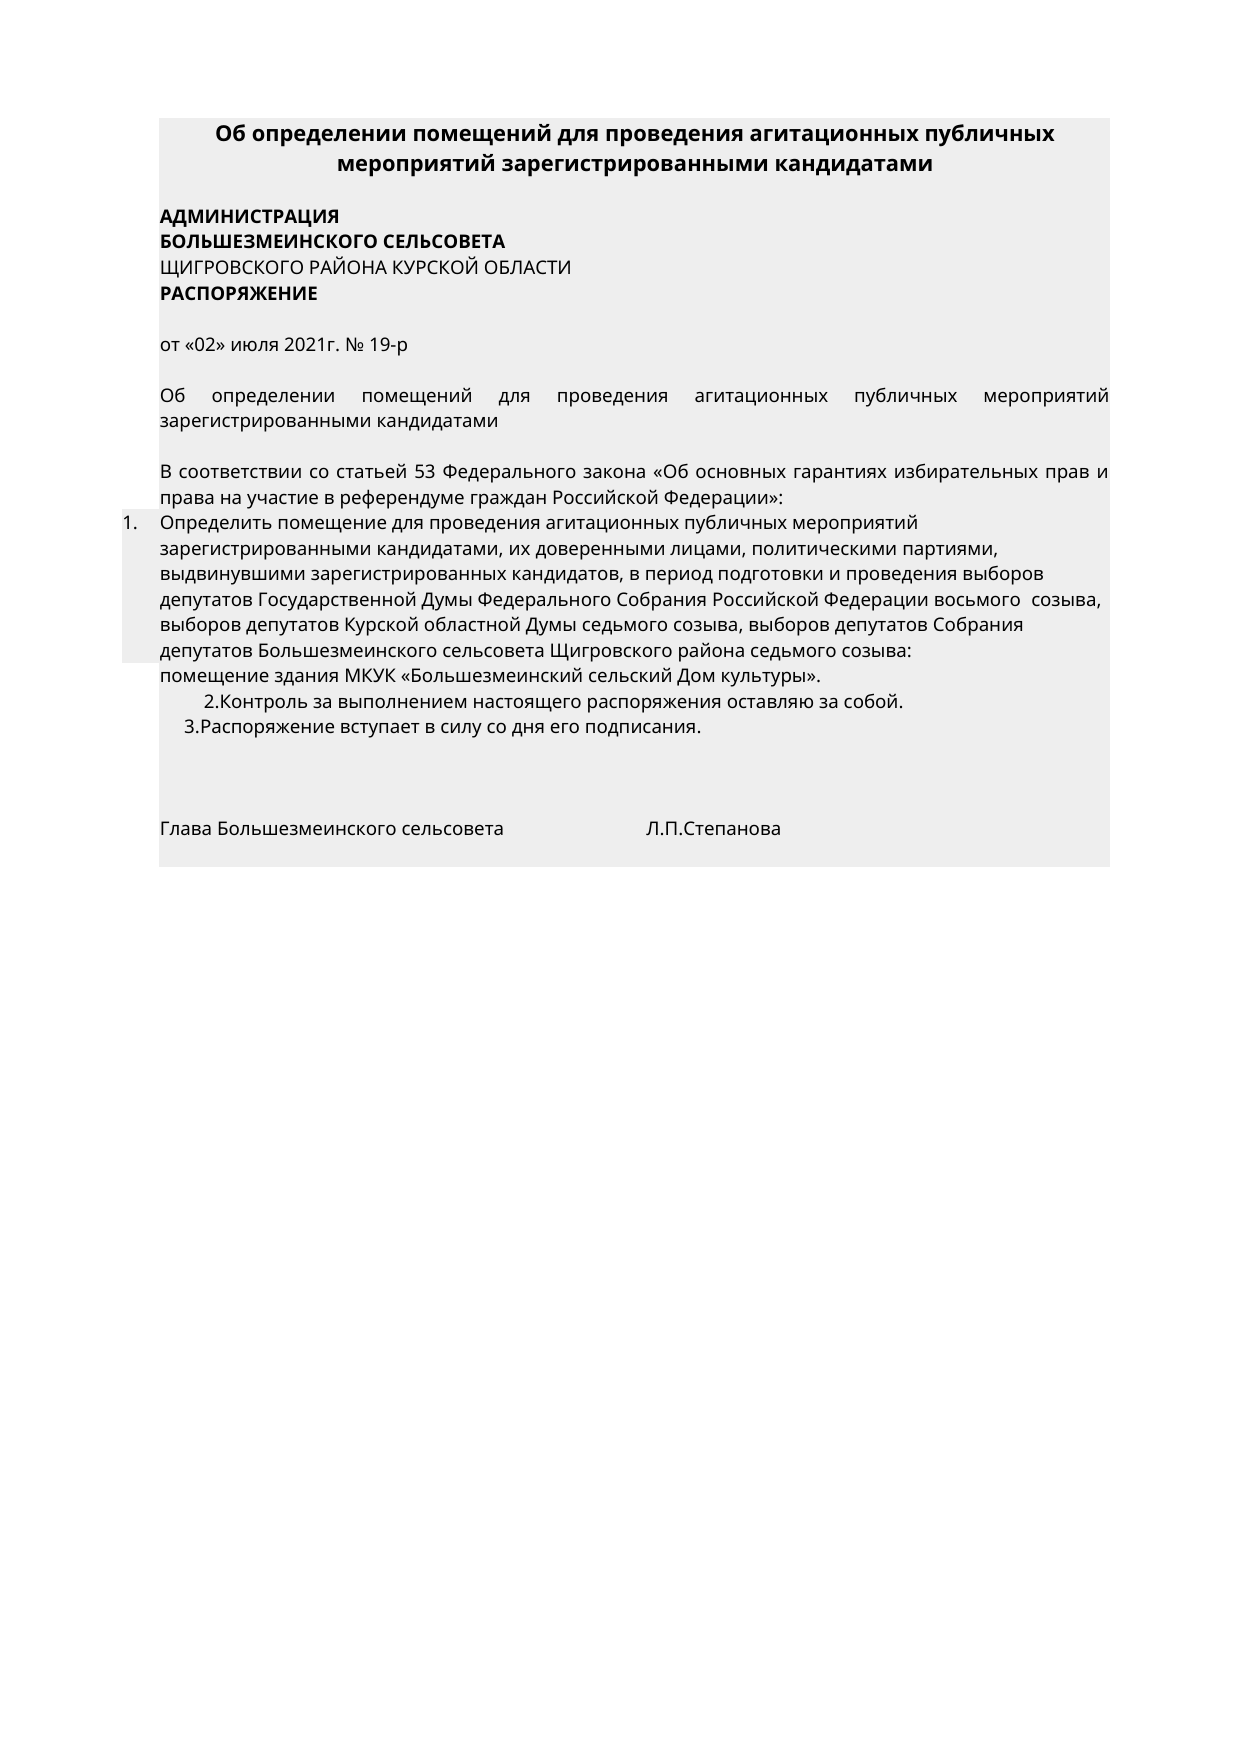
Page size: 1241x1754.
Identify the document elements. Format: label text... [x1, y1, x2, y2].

text В соответствии со статьей 53 Федерального закона «Об основных гарантиях избирательных прав и права на участие в референдуме граждан Российской Федерации»: [159, 458, 1110, 509]
text 3.Распоряжение вступает в силу со дня его подписания. [159, 714, 1110, 739]
text помещение здания МКУК «Большезмеинский сельский Дом культуры». [159, 663, 1110, 688]
text Об определении помещений для проведения агитационных публичных мероприятий зарегистрированными кандидатами [159, 118, 1110, 178]
text от «02» июля 2021г. № 19-р [159, 331, 1110, 356]
text Глава Большезмеинского сельсовета Л.П.Степанова [159, 816, 1110, 841]
text Об определении помещений для проведения агитационных публичных мероприятий зарегистрированными кандидатами [159, 382, 1110, 433]
text РАСПОРЯЖЕНИЕ [159, 280, 1110, 305]
text АДМИНИСТРАЦИЯ [159, 203, 1110, 229]
text БОЛЬШЕЗМЕИНСКОГО СЕЛЬСОВЕТА [159, 229, 1110, 254]
text ЩИГРОВСКОГО РАЙОНА КУРСКОЙ ОБЛАСТИ [159, 254, 1110, 280]
list Определить помещение для проведения агитационных публичных мероприятий зарегистрированными кандидатами, их доверенными лицами, политическими партиями, выдвинувшими зарегистрированных кандидатов, в период подготовки и проведения выборов депутатов Государственной Думы Федерального Собрания Российской Федерации восьмого созыва, выборов депутатов Курской областной Думы седьмого созыва, выборов депутатов Собрания депутатов Большезмеинского сельсовета Щигровского района седьмого созыва: [122, 509, 1110, 663]
text 2.Контроль за выполнением настоящего распоряжения оставляю за собой. [159, 688, 1110, 714]
